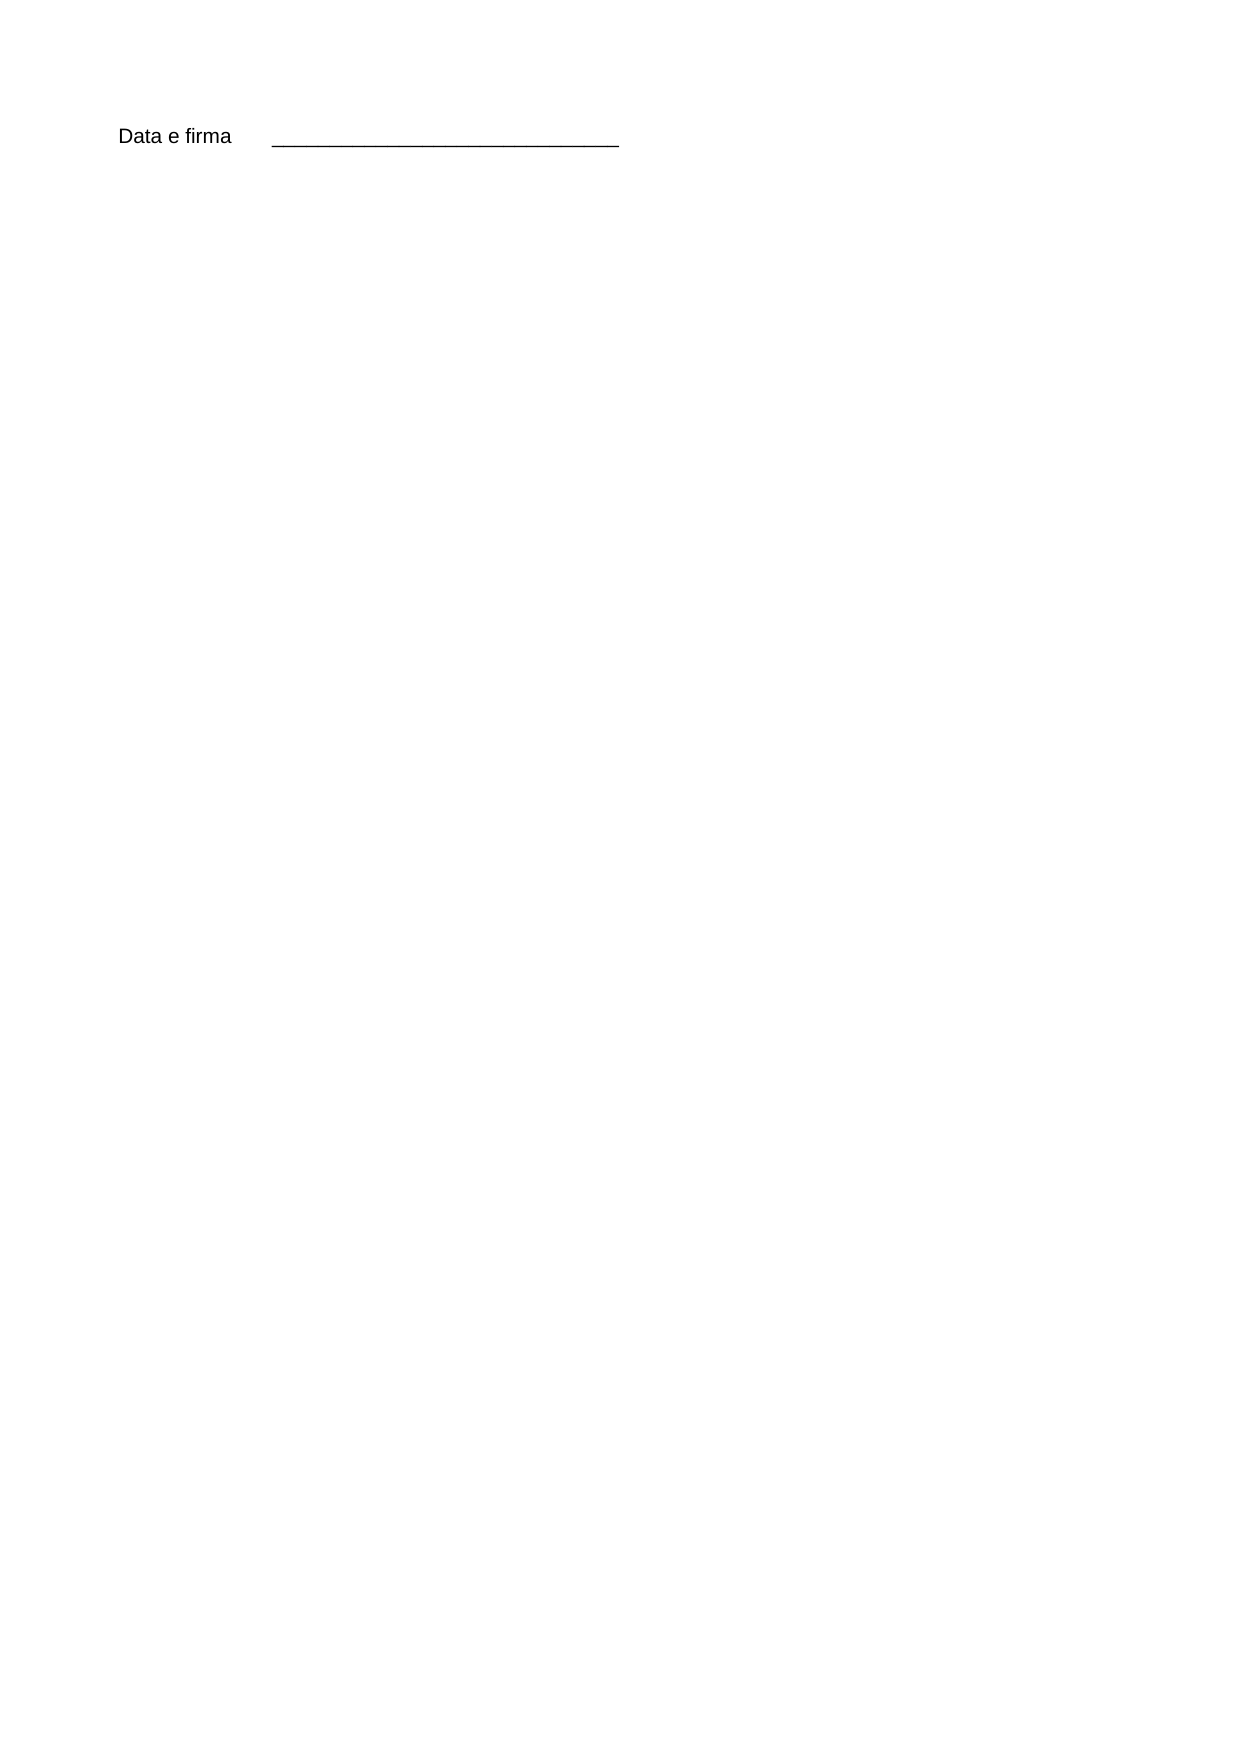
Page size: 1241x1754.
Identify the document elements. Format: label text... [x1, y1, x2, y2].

text Data e firma ______________________________ [118, 118, 1033, 149]
